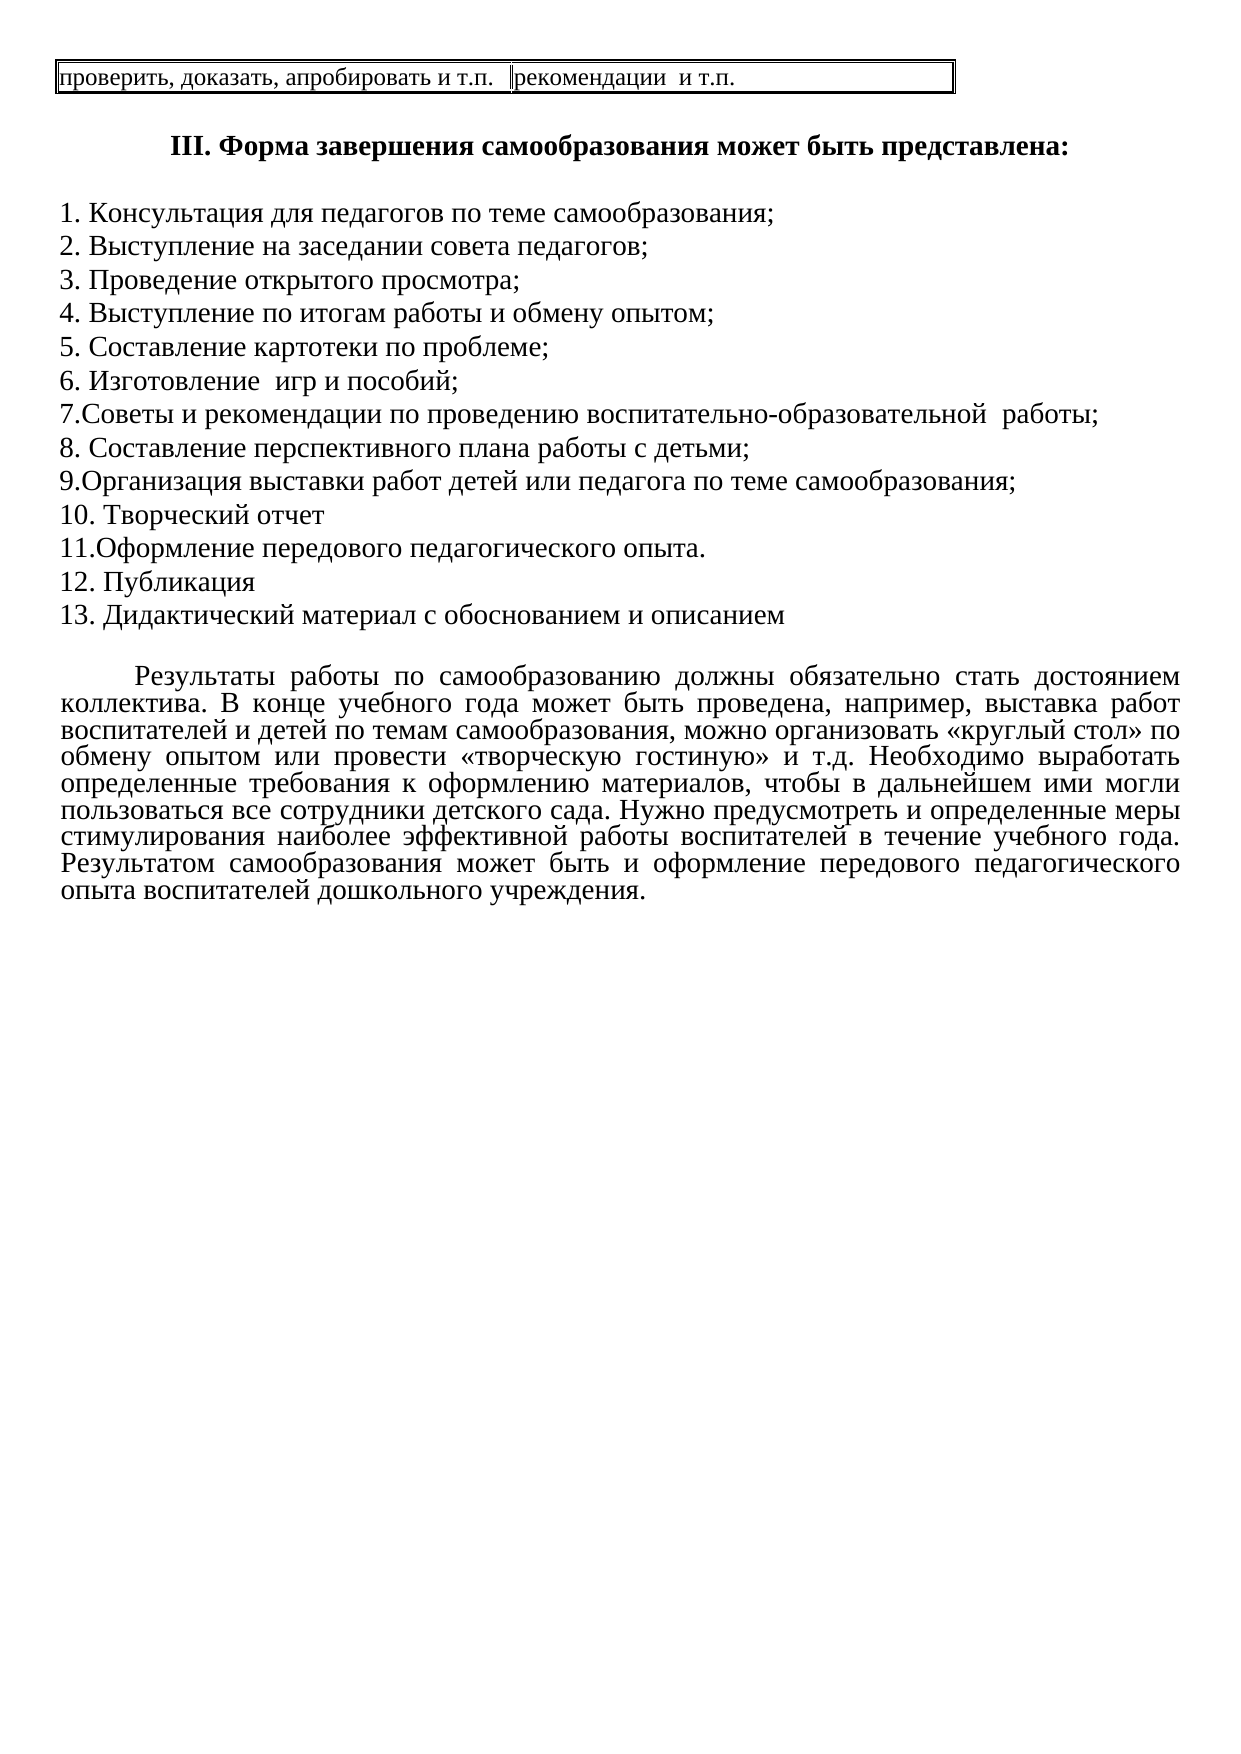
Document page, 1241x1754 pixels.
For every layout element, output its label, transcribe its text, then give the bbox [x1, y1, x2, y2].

text 3. Проведение открытого просмотра; [59, 262, 1181, 296]
text 1. Консультация для педагогов по теме самообразования; [59, 195, 1181, 228]
text 9.Организация выставки работ детей или педагога по теме самообразования; [59, 463, 1181, 497]
text 6. Изготовление игр и пособий; [59, 363, 1181, 396]
text 5. Составление картотеки по проблеме; [59, 329, 1181, 363]
text 2. Выступление на заседании совета педагогов; [59, 228, 1181, 262]
text 8. Составление перспективного плана работы с детьми; [59, 430, 1181, 463]
text Результаты работы по самообразованию должны обязательно стать достоянием коллектива. В конце учебного года может быть проведена, например, выставка работ воспитателей и детей по темам самообразования, можно организовать «круглый стол» по обмену опытом или провести «творческую гостиную» и т.д. Необходимо выработать определенные требования к оформлению материалов, чтобы в дальнейшем ими могли пользоваться все сотрудники детского сада. Нужно предусмотреть и определенные меры стимулирования наиболее эффективной работы воспитателей в течение учебного года. Результатом самообразования может быть и оформление передового педагогического опыта воспитателей дошкольного учреждения. [60, 664, 1181, 904]
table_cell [59, 63, 511, 91]
text 13. Дидактический материал с обоснованием и описанием [59, 597, 1181, 631]
text 10. Творческий отчет [59, 497, 1181, 530]
text 7.Советы и рекомендации по проведению воспитательно-образовательной работы; [59, 396, 1181, 430]
text 11.Оформление передового педагогического опыта. [59, 530, 1181, 564]
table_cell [511, 63, 952, 91]
text III. Форма завершения самообразования может быть представлена: [59, 128, 1181, 161]
text 4. Выступление по итогам работы и обмену опытом; [59, 296, 1181, 329]
text 12. Публикация [59, 564, 1181, 597]
